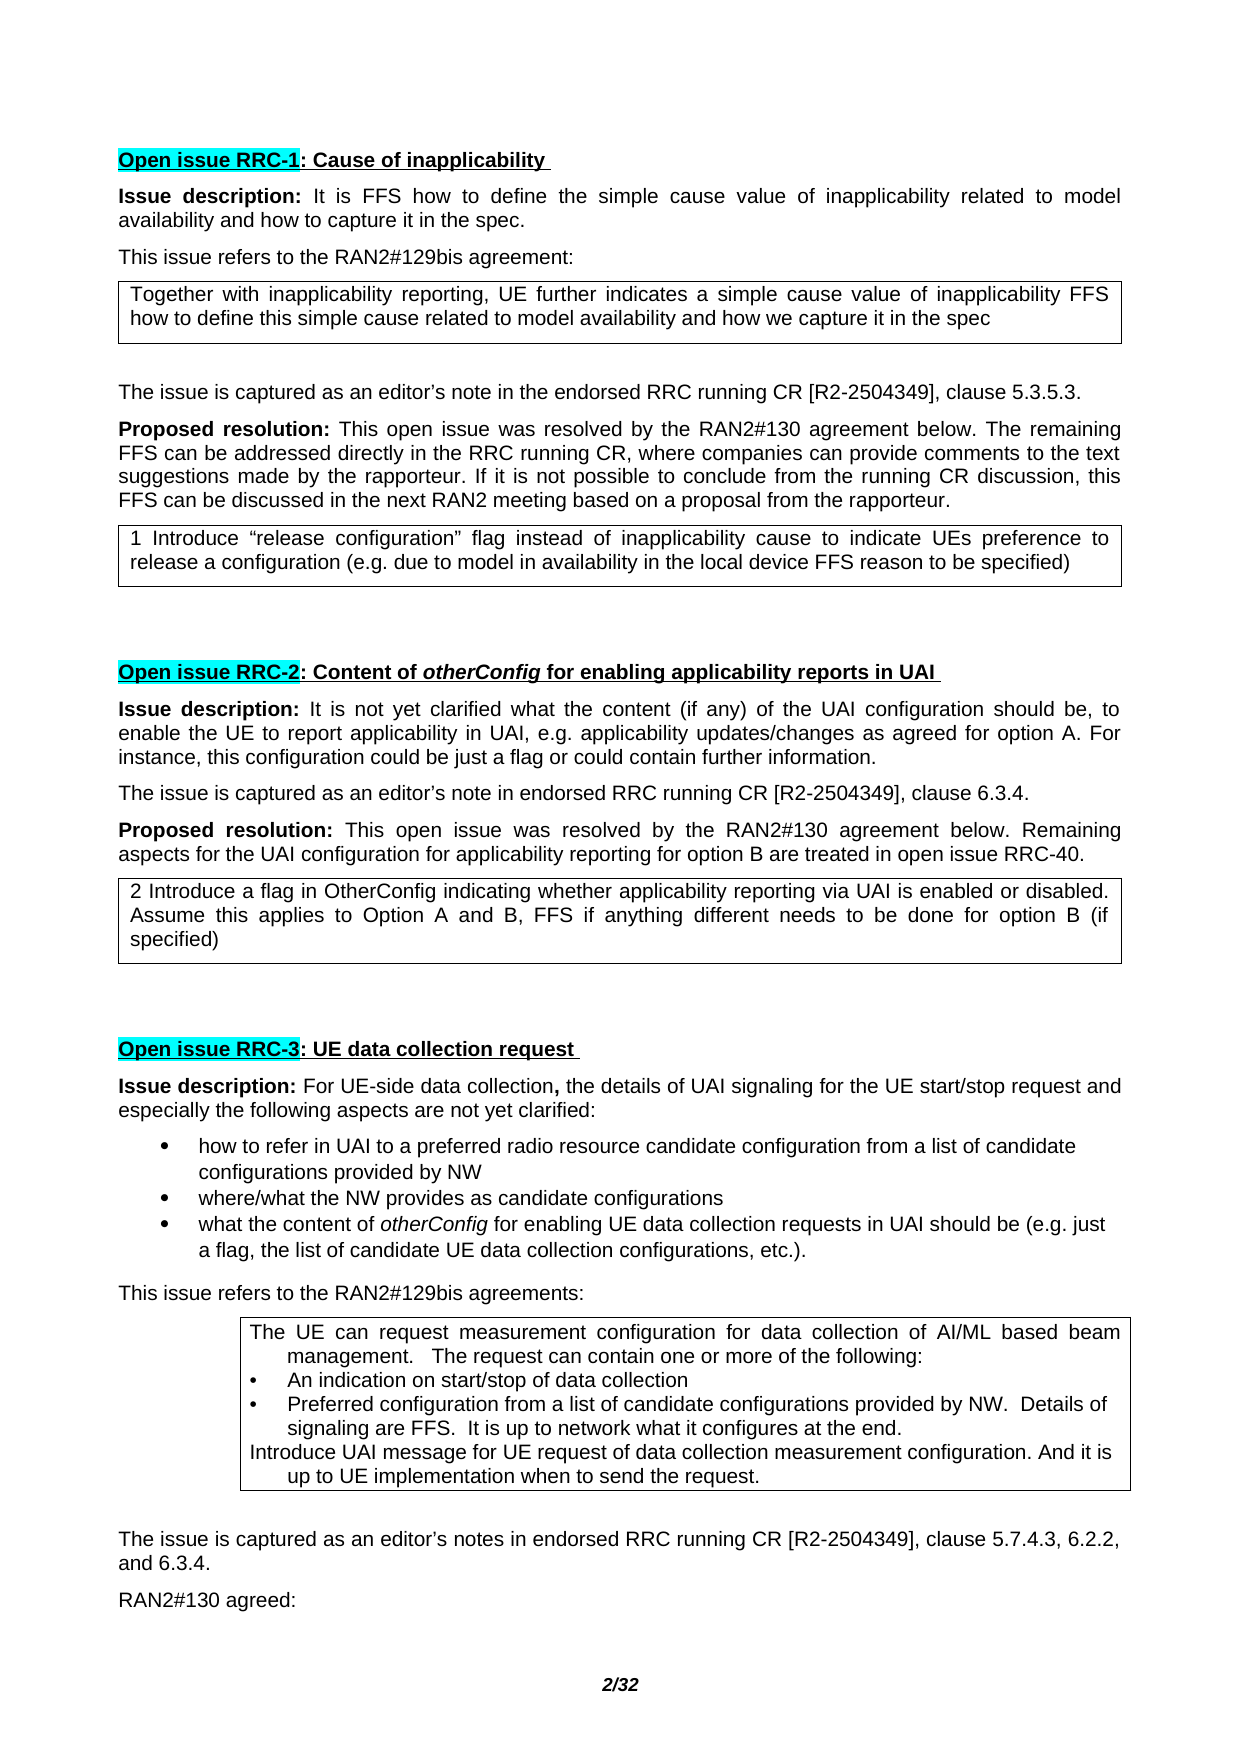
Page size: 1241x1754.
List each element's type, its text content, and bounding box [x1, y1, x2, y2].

table_header Together with inapplicability reporting, UE further indicates a simple cause value of inapplicability FFS how to define this simple cause related to model availability and how we capture it in the spec [119, 282, 1121, 342]
text • Preferred configuration from a list of candidate configurations provided by NW. Details of signaling are FFS. It is up to network what it configures at the end. [241, 1389, 1130, 1437]
text Proposed resolution: This open issue was resolved by the RAN2#130 agreement below. The remaining FFS can be addressed directly in the RRC running CR, where companies can provide comments to the text suggestions made by the rapporteur. If it is not possible to conclude from the running CR discussion, this FFS can be discussed in the next RAN2 meeting based on a proposal from the rapporteur. [118, 416, 1122, 512]
text Issue description: It is FFS how to define the simple cause value of inapplicability related to model availability and how to capture it in the spec. [118, 184, 1122, 232]
text This issue refers to the RAN2#129bis agreement: [118, 244, 1122, 268]
text Issue description: For UE-side data collection, the details of UAI signaling for the UE start/stop request and especially the following aspects are not yet clarified: [118, 1074, 1122, 1122]
text The issue is captured as an editor’s note in endorsed RRC running CR [R2-2504349], clause 6.3.4. [118, 781, 1122, 805]
table_header 2 Introduce a flag in OtherConfig indicating whether applicability reporting via UAI is enabled or disabled. Assume this applies to Option A and B, FFS if anything different needs to be done for option B (if specified) [119, 879, 1121, 963]
text This issue refers to the RAN2#129bis agreements: [118, 1280, 1122, 1304]
subtitle Open issue RRC-2: Content of otherConfig for enabling applicability reports in UAI [300, 660, 1122, 684]
text Proposed resolution: This open issue was resolved by the RAN2#130 agreement below. Remaining aspects for the UAI configuration for applicability reporting for option B are treated in open issue RRC-40. [118, 817, 1122, 865]
subtitle Open issue RRC-3: UE data collection request [300, 1037, 1122, 1061]
text The issue is captured as an editor’s notes in endorsed RRC running CR [R2-2504349], clause 5.7.4.3, 6.2.2, and 6.3.4. [118, 1527, 1122, 1575]
list what the content of otherConfig for enabling UE data collection requests in UAI should be (e.g. just a flag, the list of candidate UE data collection configurations, etc.). [161, 1212, 1122, 1262]
table_header 1 Introduce “release configuration” flag instead of inapplicability cause to indicate UEs preference to release a configuration (e.g. due to model in availability in the local device FFS reason to be specified) [119, 526, 1121, 586]
list how to refer in UAI to a preferred radio resource candidate configuration from a list of candidate configurations provided by NW [161, 1134, 1122, 1184]
text The issue is captured as an editor’s note in the endorsed RRC running CR [R2-2504349], clause 5.3.5.3. [118, 380, 1122, 404]
subtitle Open issue RRC-1: Cause of inapplicability [300, 148, 1122, 172]
list where/what the NW provides as candidate configurations [161, 1186, 1122, 1210]
text Issue description: It is not yet clarified what the content (if any) of the UAI configuration should be, to enable the UE to report applicability in UAI, e.g. applicability updates/changes as agreed for option A. For instance, this configuration could be just a flag or could contain further information. [118, 697, 1122, 768]
text RAN2#130 agreed: [118, 1588, 1122, 1612]
text • An indication on start/stop of data collection [241, 1365, 1130, 1389]
text The UE can request measurement configuration for data collection of AI/ML based beam management. The request can contain one or more of the following: [241, 1318, 1130, 1365]
text Introduce UAI message for UE request of data collection measurement configuration. And it is up to UE implementation when to send the request. [241, 1437, 1130, 1490]
